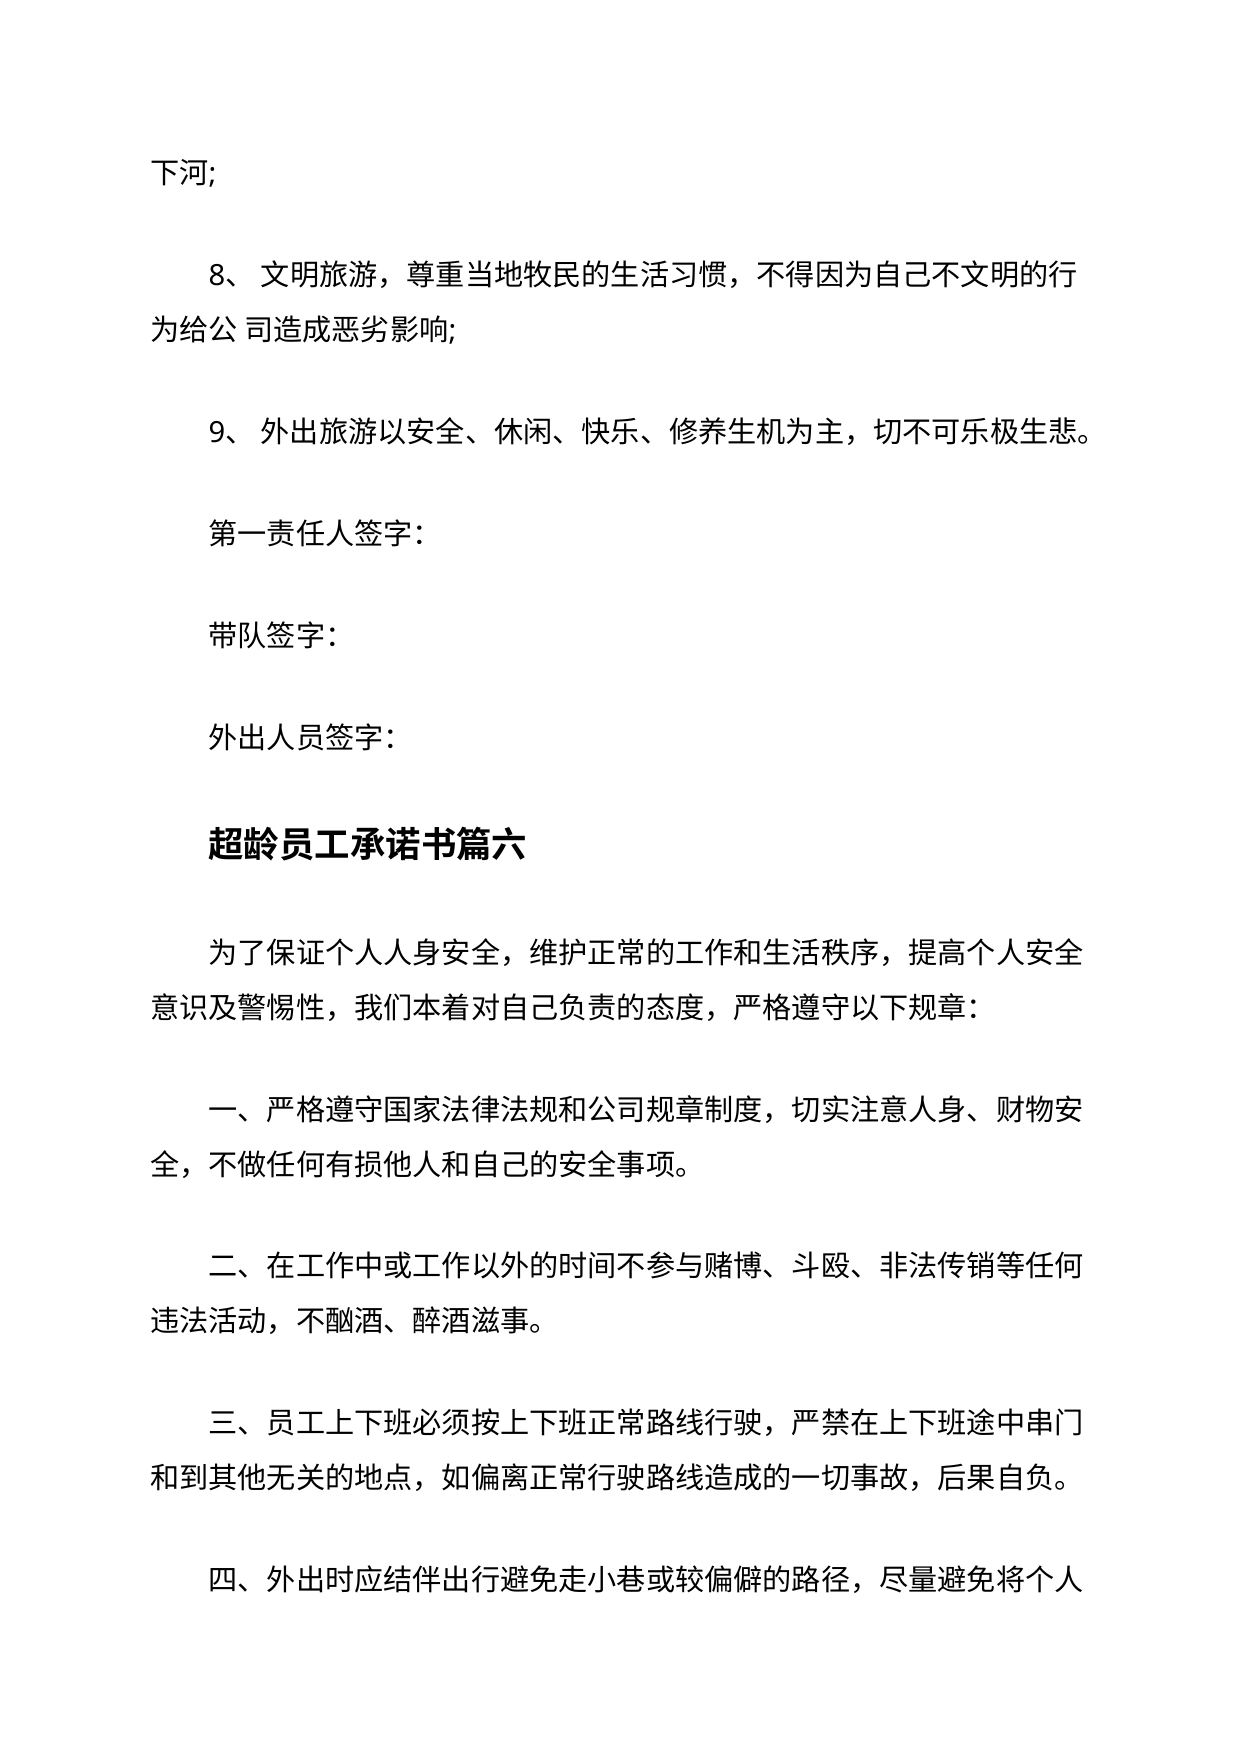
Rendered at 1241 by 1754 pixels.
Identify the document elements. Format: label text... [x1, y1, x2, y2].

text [150, 1556, 1090, 1599]
text 一、严格遵守国家法律法规和公司规章制度，切实注意人身、财物安全，不做任何有损他人和自己的安全事项。 [150, 1086, 1090, 1183]
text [150, 150, 1090, 192]
text 第一责任人签字： [150, 511, 1090, 553]
text 带队签字： [150, 613, 1090, 655]
text 8、 文明旅游，尊重当地牧民的生活习惯，不得因为自己不文明的行为给公 司造成恶劣影响; [150, 252, 1090, 349]
text 9、 外出旅游以安全、休闲、快乐、修养生机为主，切不可乐极生悲。 [150, 409, 1090, 451]
text 三、员工上下班必须按上下班正常路线行驶，严禁在上下班途中串门和到其他无关的地点，如偏离正常行驶路线造成的一切事故，后果自负。 [150, 1400, 1090, 1497]
text 二、在工作中或工作以外的时间不参与赌博、斗殴、非法传销等任何违法活动，不酗酒、醉酒滋事。 [150, 1243, 1090, 1340]
text 为了保证个人人身安全，维护正常的工作和生活秩序，提高个人安全意识及警惕性，我们本着对自己负责的态度，严格遵守以下规章： [150, 930, 1090, 1027]
text 外出人员签字： [150, 714, 1090, 757]
text 超龄员工承诺书篇六 [150, 816, 1090, 867]
